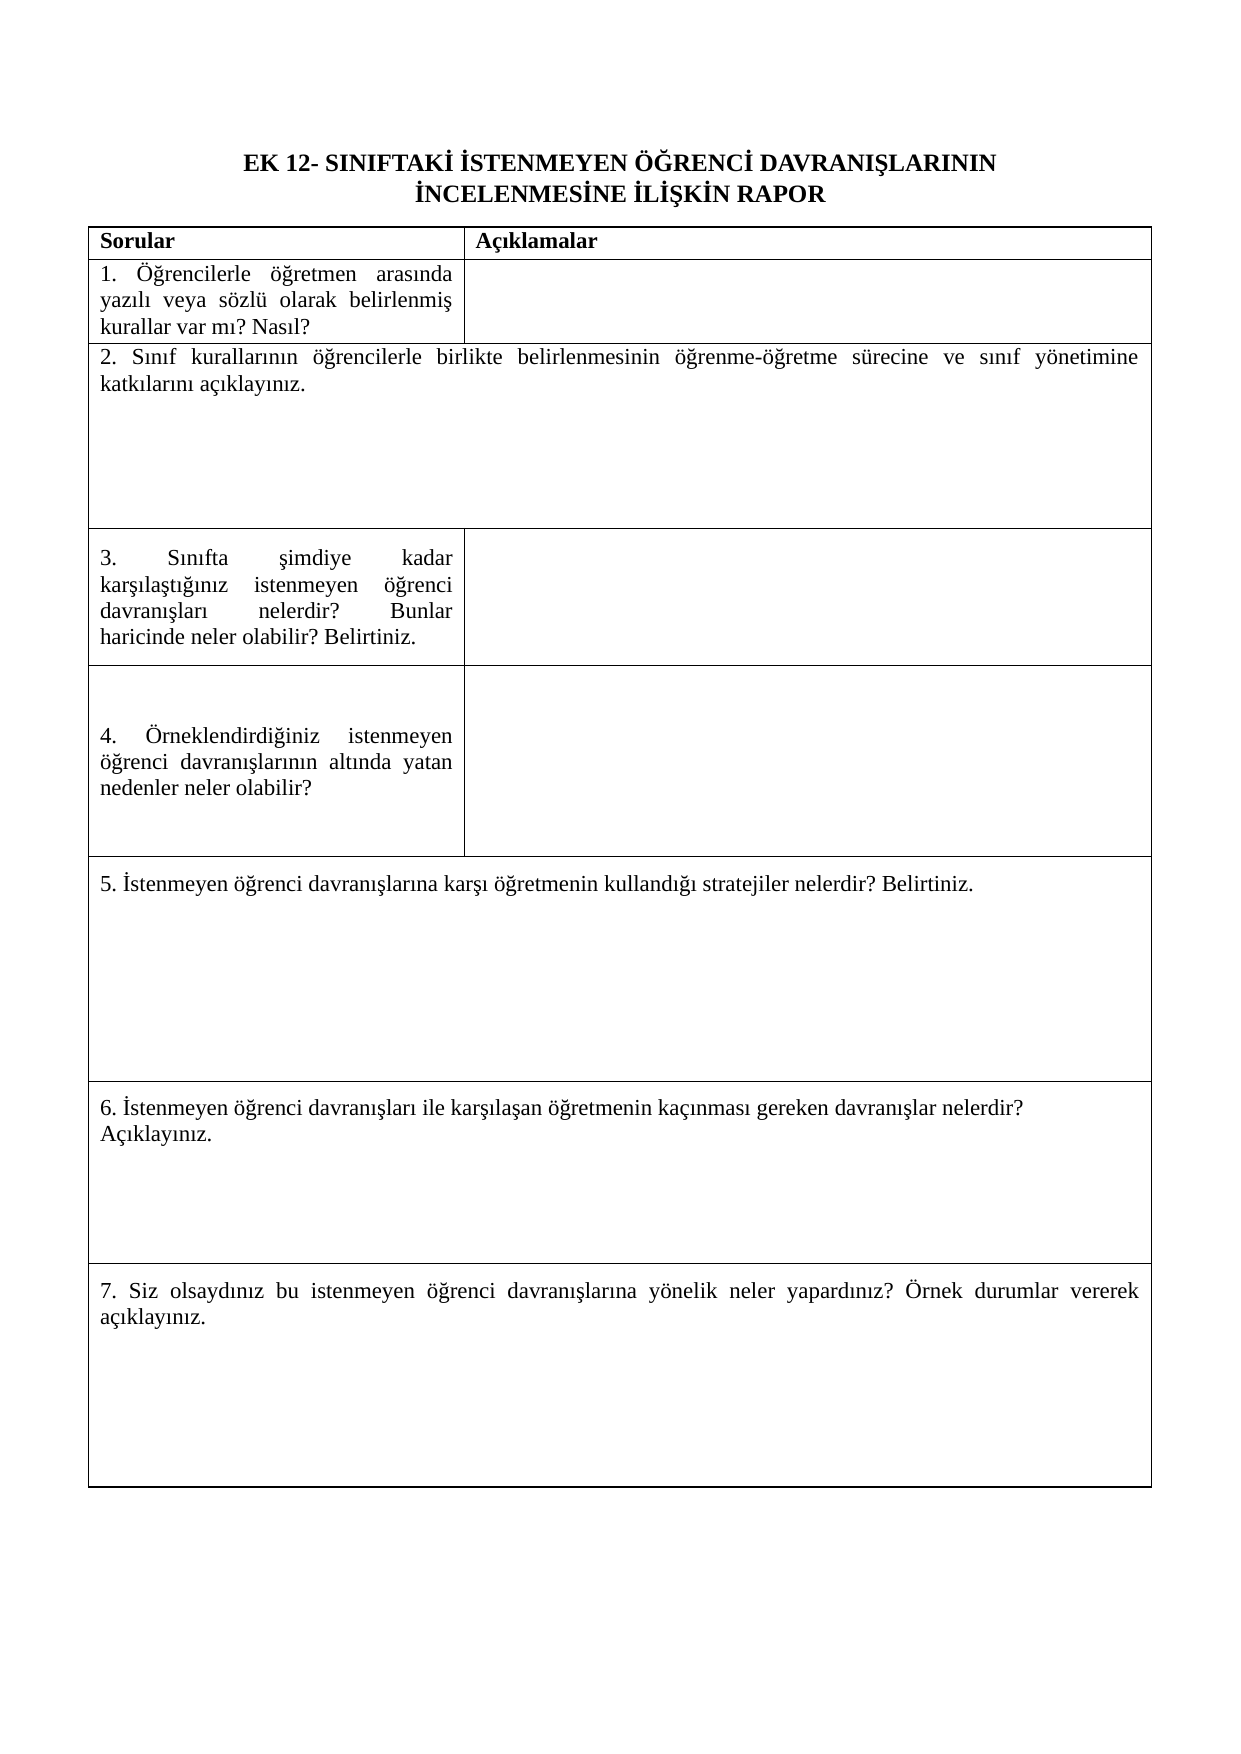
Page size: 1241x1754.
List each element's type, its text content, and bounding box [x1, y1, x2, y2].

text EK 12- SINIFTAKİ İSTENMEYEN ÖĞRENCİ DAVRANIŞLARININ İNCELENMESİNE İLİŞKİN RAPOR [148, 148, 1093, 207]
table_cell 1. Öğrencilerle öğretmen arasında yazılı veya sözlü olarak belirlenmiş kurallar var mı? Nasıl? [89, 260, 464, 342]
table_cell 3. Sınıfta şimdiye kadar karşılaştığınız istenmeyen öğrenci davranışları nelerdir? Bunlar haricinde neler olabilir? Belirtiniz. [89, 529, 464, 665]
table_cell 5. İstenmeyen öğrenci davranışlarına karşı öğretmenin kullandığı stratejiler nelerdir? Belirtiniz. [89, 857, 1151, 1081]
table_cell 6. İstenmeyen öğrenci davranışları ile karşılaşan öğretmenin kaçınması gereken davranışlar nelerdir? Açıklayınız. [89, 1082, 1151, 1263]
table_cell 2. Sınıf kurallarının öğrencilerle birlikte belirlenmesinin öğrenme-öğretme sürecine ve sınıf yönetimine katkılarını açıklayınız. [89, 344, 1151, 528]
table_header Sorular [89, 228, 464, 259]
table_cell [465, 529, 1151, 665]
table_cell [465, 666, 1151, 856]
table_header Açıklamalar [465, 228, 1151, 259]
table_cell 7. Siz olsaydınız bu istenmeyen öğrenci davranışlarına yönelik neler yapardınız? Örnek durumlar vererek açıklayınız. [89, 1264, 1151, 1486]
table_cell [465, 260, 1151, 342]
table_cell 4. Örneklendirdiğiniz istenmeyen öğrenci davranışlarının altında yatan nedenler neler olabilir? [89, 666, 464, 856]
